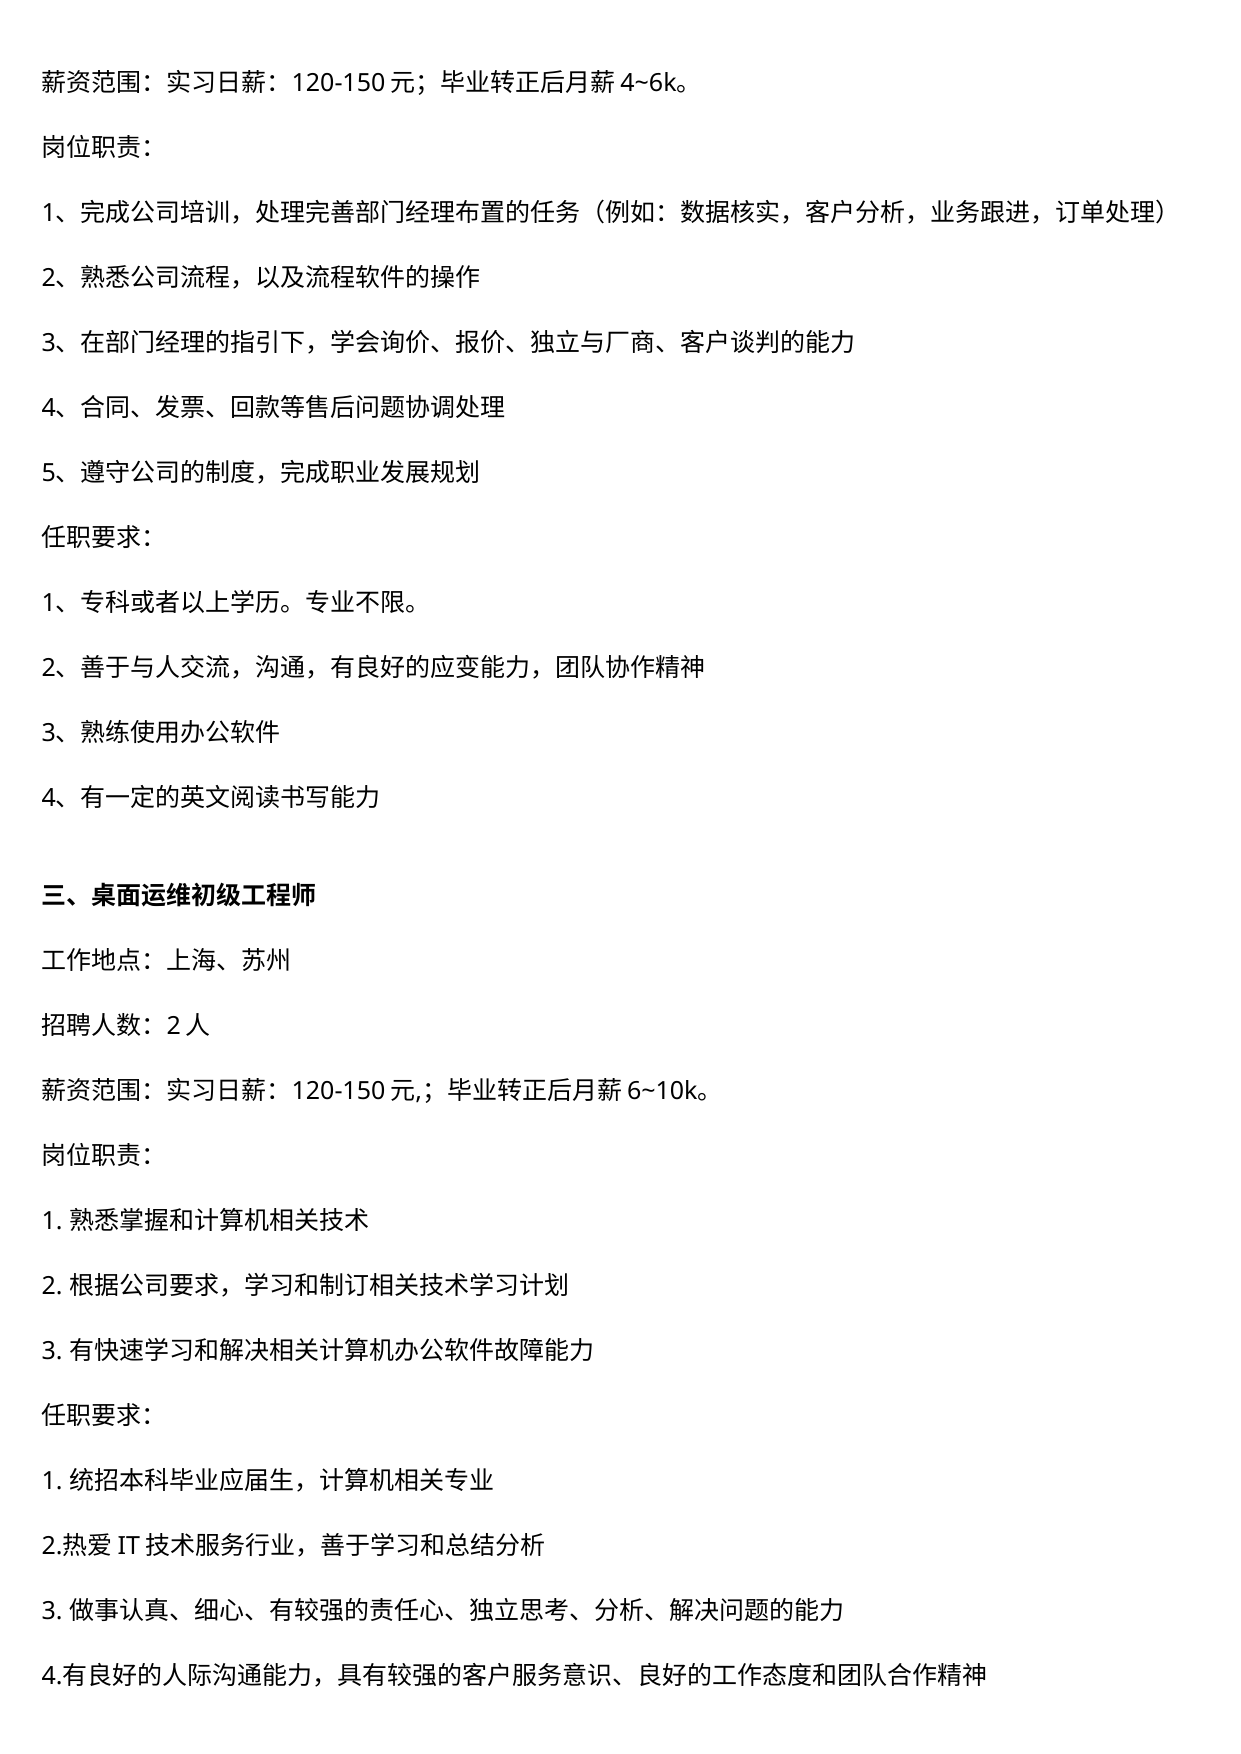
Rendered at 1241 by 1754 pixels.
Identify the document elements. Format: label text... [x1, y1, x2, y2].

text 2、熟悉公司流程，以及流程软件的操作 [41, 243, 1199, 308]
text 3、在部门经理的指引下，学会询价、报价、独立与厂商、客户谈判的能力 [41, 308, 1199, 373]
text 3. 有快速学习和解决相关计算机办公软件故障能力 [41, 1316, 1199, 1381]
text 薪资范围：实习日薪：120-150元,；毕业转正后月薪6~10k。 [41, 1056, 1199, 1121]
text 4、有一定的英文阅读书写能力 [41, 763, 1199, 828]
text 薪资范围：实习日薪：120-150元；毕业转正后月薪4~6k。 [41, 48, 1199, 113]
text 3、熟练使用办公软件 [41, 698, 1199, 763]
text 2、善于与人交流，沟通，有良好的应变能力，团队协作精神 [41, 633, 1199, 698]
text 任职要求： [41, 503, 1199, 568]
text 2. 根据公司要求，学习和制订相关技术学习计划 [41, 1251, 1199, 1316]
text 4.有良好的人际沟通能力，具有较强的客户服务意识、良好的工作态度和团队合作精神 [41, 1641, 1199, 1706]
text 1. 熟悉掌握和计算机相关技术 [41, 1186, 1199, 1251]
text 岗位职责： [41, 1121, 1199, 1186]
text 1. 统招本科毕业应届生，计算机相关专业 [41, 1446, 1199, 1511]
text 招聘人数：2人 [41, 991, 1199, 1056]
text 1、完成公司培训，处理完善部门经理布置的任务（例如：数据核实，客户分析，业务跟进，订单处理） [41, 178, 1199, 243]
text 2.热爱IT技术服务行业，善于学习和总结分析 [41, 1511, 1199, 1576]
text 任职要求： [41, 1381, 1199, 1446]
text 工作地点：上海、苏州 [41, 926, 1199, 991]
text 3. 做事认真、细心、有较强的责任心、独立思考、分析、解决问题的能力 [41, 1576, 1199, 1641]
text 1、专科或者以上学历。专业不限。 [41, 568, 1199, 633]
text 4、合同、发票、回款等售后问题协调处理 [41, 373, 1199, 438]
text 岗位职责： [41, 113, 1199, 178]
text 5、遵守公司的制度，完成职业发展规划 [41, 438, 1199, 503]
text 三、桌面运维初级工程师 [41, 861, 1199, 926]
